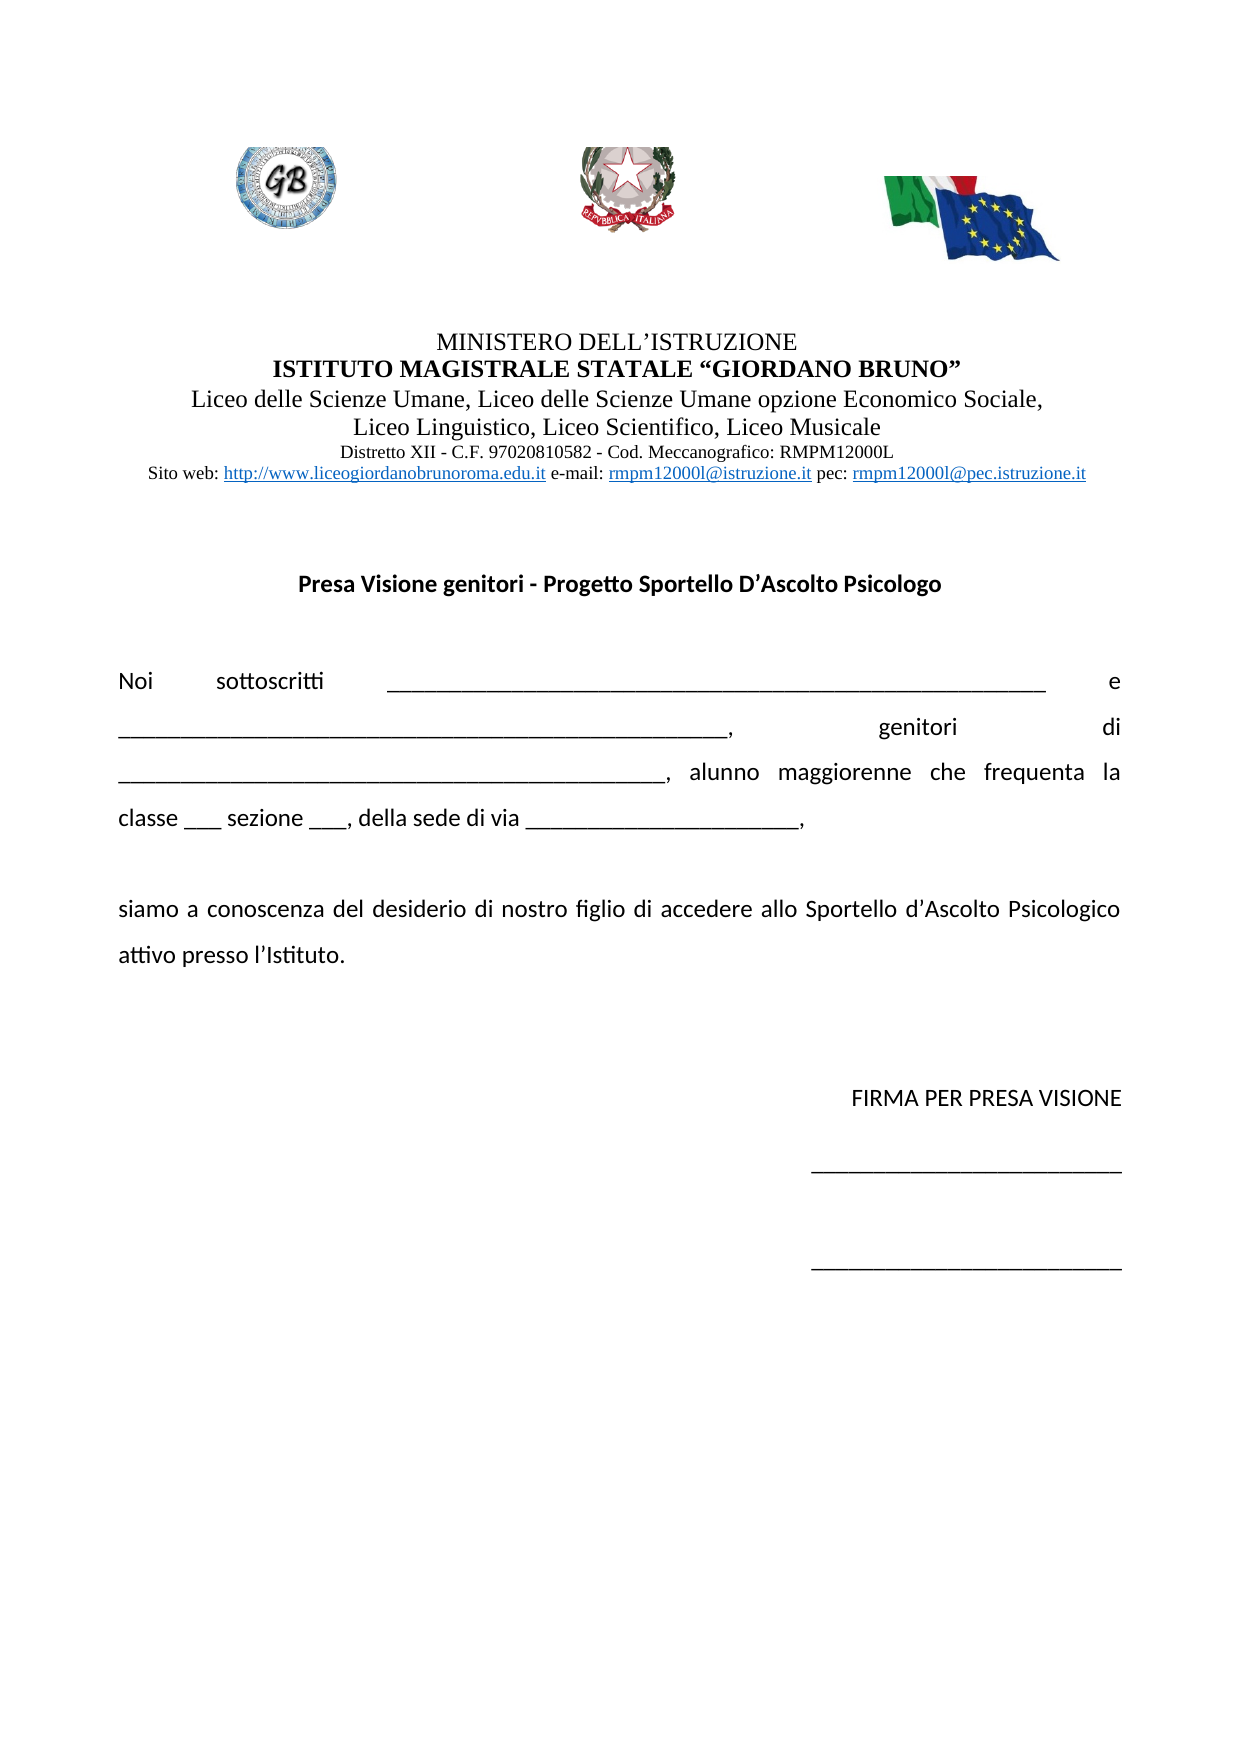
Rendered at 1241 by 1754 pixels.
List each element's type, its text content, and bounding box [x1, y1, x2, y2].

text MINISTERO DELL’ISTRUZIONE [118, 328, 1116, 356]
text Liceo delle Scienze Umane, Liceo delle Scienze Umane opzione Economico Sociale, [118, 384, 1116, 412]
text Presa Visione genitori - Progetto Sportello D’Ascolto Psicologo [118, 568, 1122, 598]
text Noi sottoscritti _____________________________________________________ e _________________________________________________, genitori di ____________________________________________, alunno maggiorenne che frequenta la classe ___ sezione ___, della sede di via ______________________, [118, 665, 1122, 833]
text Liceo Linguistico, Liceo Scientifico, Liceo Musicale [118, 412, 1116, 441]
picture [877, 176, 1062, 264]
text Sito web: http://www.liceogiordanobrunoroma.edu.it e-mail: rmpm12000l@istruzione.it pec: rmpm12000l@pec.istruzione.it [118, 463, 1116, 484]
picture [577, 147, 678, 235]
text ISTITUTO MAGISTRALE STATALE “GIORDANO BRUNO” [118, 356, 1116, 383]
table_header [801, 148, 1143, 299]
text FIRMA PER PRESA VISIONE [118, 1082, 1122, 1112]
table_header [460, 148, 801, 299]
text _________________________ [118, 1243, 1122, 1274]
text Distretto XII - C.F. 97020810582 - Cod. Meccanografico: RMPM12000L [118, 441, 1116, 463]
text siamo a conoscenza del desiderio di nostro figlio di accedere allo Sportello d’Ascolto Psicologico attivo presso l’Istituto. [118, 893, 1122, 970]
text _________________________ [118, 1146, 1122, 1177]
table_header [118, 148, 460, 299]
picture [230, 147, 342, 235]
